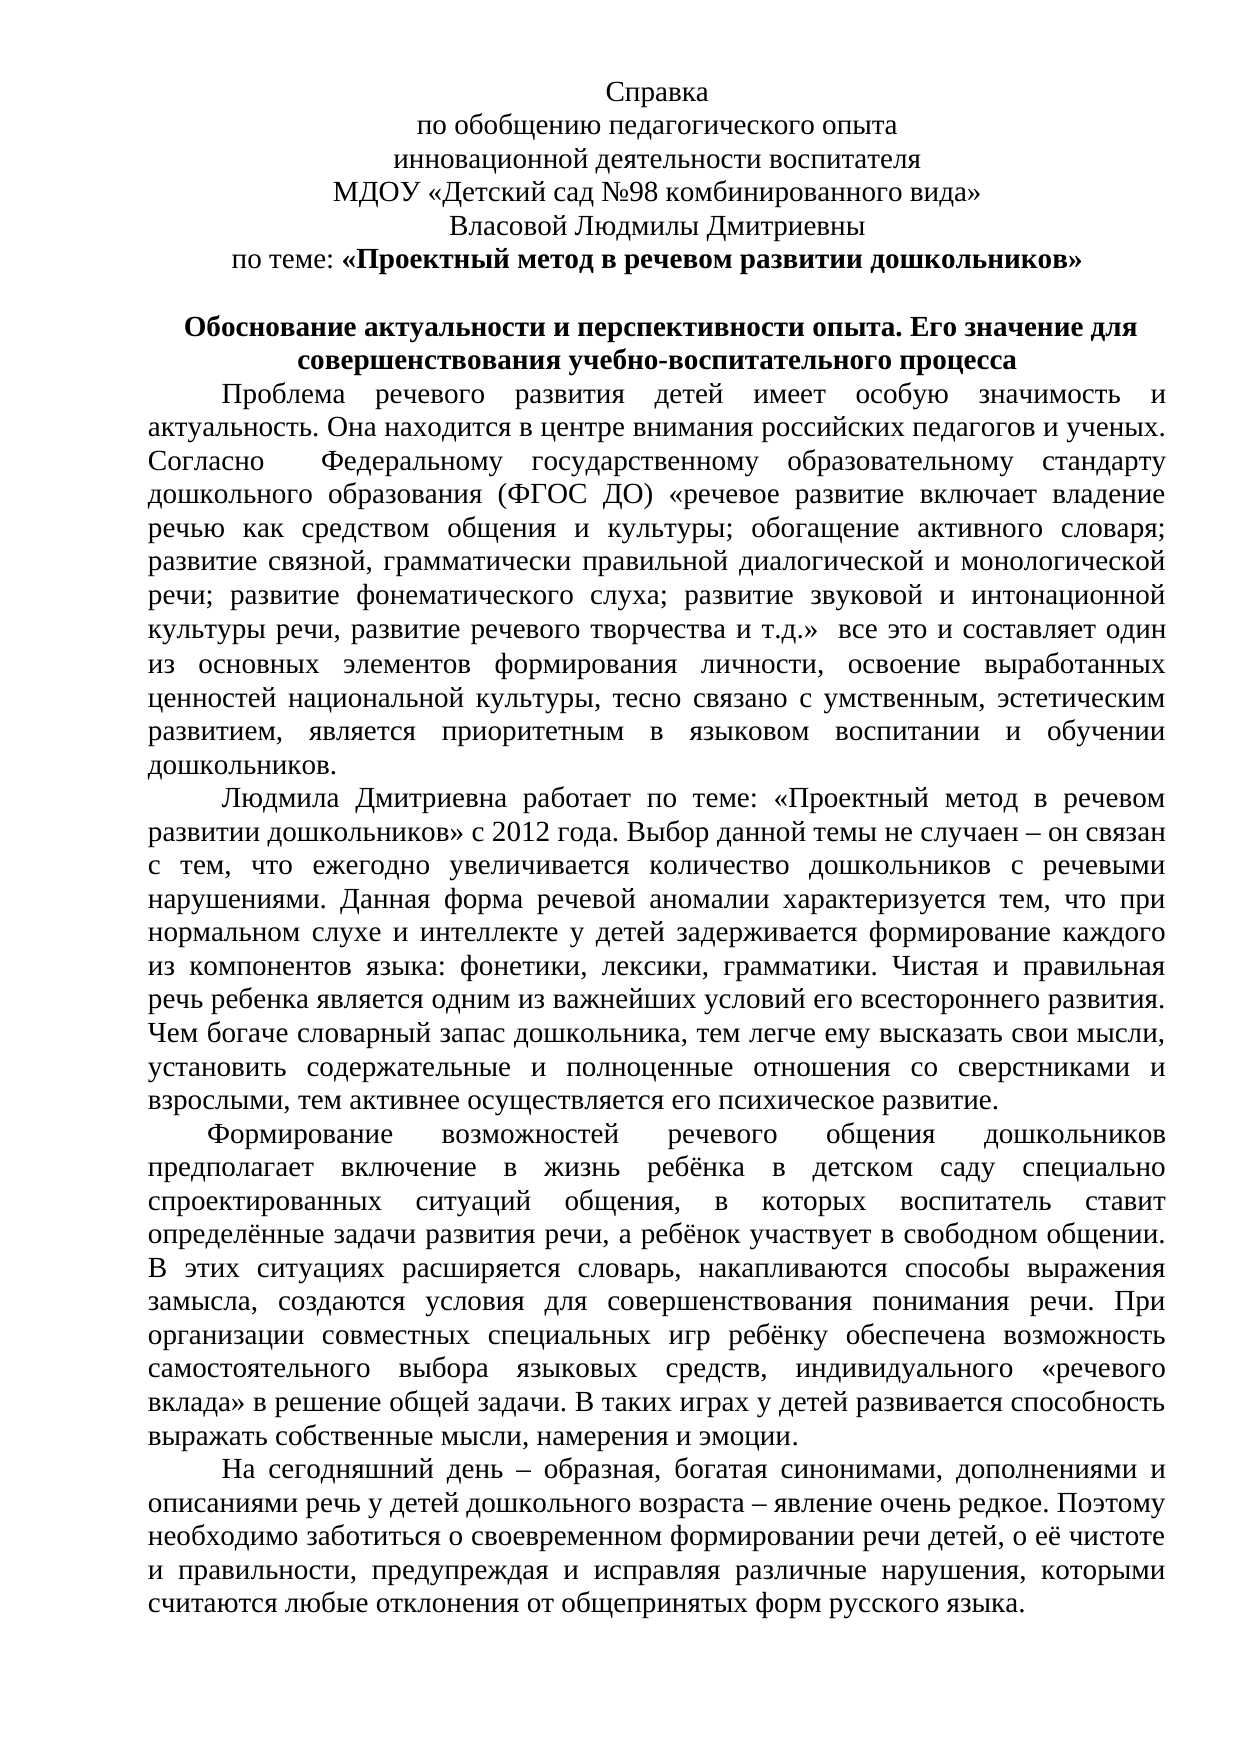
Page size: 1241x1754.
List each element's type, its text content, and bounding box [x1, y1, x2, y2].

list Проблема речевого развития детей имеет особую значимость и актуальность. Она находится в центре внимания российских педагогов и ученых. Согласно Федеральному государственному образовательному стандарту дошкольного образования (ФГОС ДО) «речевое развитие включает владение речью как средством общения и культуры; обогащение активного словаря; развитие связной, грамматически правильной диалогической и монологической речи; развитие фонематического слуха; развитие звуковой и интонационной культуры речи, развитие речевого творчества и т.д.» все это и составляет один из основных элементов формирования личности, освоение выработанных ценностей национальной культуры, тесно связано с умственным, эстетическим развитием, является приоритетным в языковом воспитании и обучении дошкольников. [148, 376, 1167, 780]
text Власовой Людмилы Дмитриевны [148, 208, 1167, 242]
text МДОУ «Детский сад №98 комбинированного вида» [148, 174, 1167, 208]
list Людмила Дмитриевна работает по теме: «Проектный метод в речевом развитии дошкольников» с 2012 года. Выбор данной темы не случаен – он связан с тем, что ежегодно увеличивается количество дошкольников с речевыми нарушениями. Данная форма речевой аномалии характеризуется тем, что при нормальном слухе и интеллекте у детей задерживается формирование каждого из компонентов языка: фонетики, лексики, грамматики. Чистая и правильная речь ребенка является одним из важнейших условий его всестороннего развития. Чем богаче словарный запас дошкольника, тем легче ему высказать свои мысли, установить содержательные и полноценные отношения со сверстниками и взрослыми, тем активнее осуществляется его психическое развитие. [148, 780, 1167, 1116]
list На сегодняшний день – образная, богатая синонимами, дополнениями и описаниями речь у детей дошкольного возраста – явление очень редкое. Поэтому необходимо заботиться о своевременном формировании речи детей, о её чистоте и правильности, предупреждая и исправляя различные нарушения, которыми считаются любые отклонения от общепринятых форм русского языка. [148, 1451, 1167, 1619]
text Справка [148, 74, 1167, 107]
text Обоснование актуальности и перспективности опыта. Его значение для совершенствования учебно-воспитательного процесса [148, 309, 1167, 376]
text Формирование возможностей речевого общения дошкольников предполагает включение в жизнь ребёнка в детском саду специально спроектированных ситуаций общения, в которых воспитатель ставит определённые задачи развития речи, а ребёнок участвует в свободном общении. В этих ситуациях расширяется словарь, накапливаются способы выражения замысла, создаются условия для совершенствования понимания речи. При организации совместных специальных игр ребёнку обеспечена возможность самостоятельного выбора языковых средств, индивидуального «речевого вклада» в решение общей задачи. В таких играх у детей развивается способность выражать собственные мысли, намерения и эмоции. [148, 1116, 1167, 1451]
text по обобщению педагогического опыта [148, 107, 1167, 141]
text инновационной деятельности воспитателя [148, 141, 1167, 174]
text по теме: «Проектный метод в речевом развитии дошкольников» [148, 242, 1167, 275]
